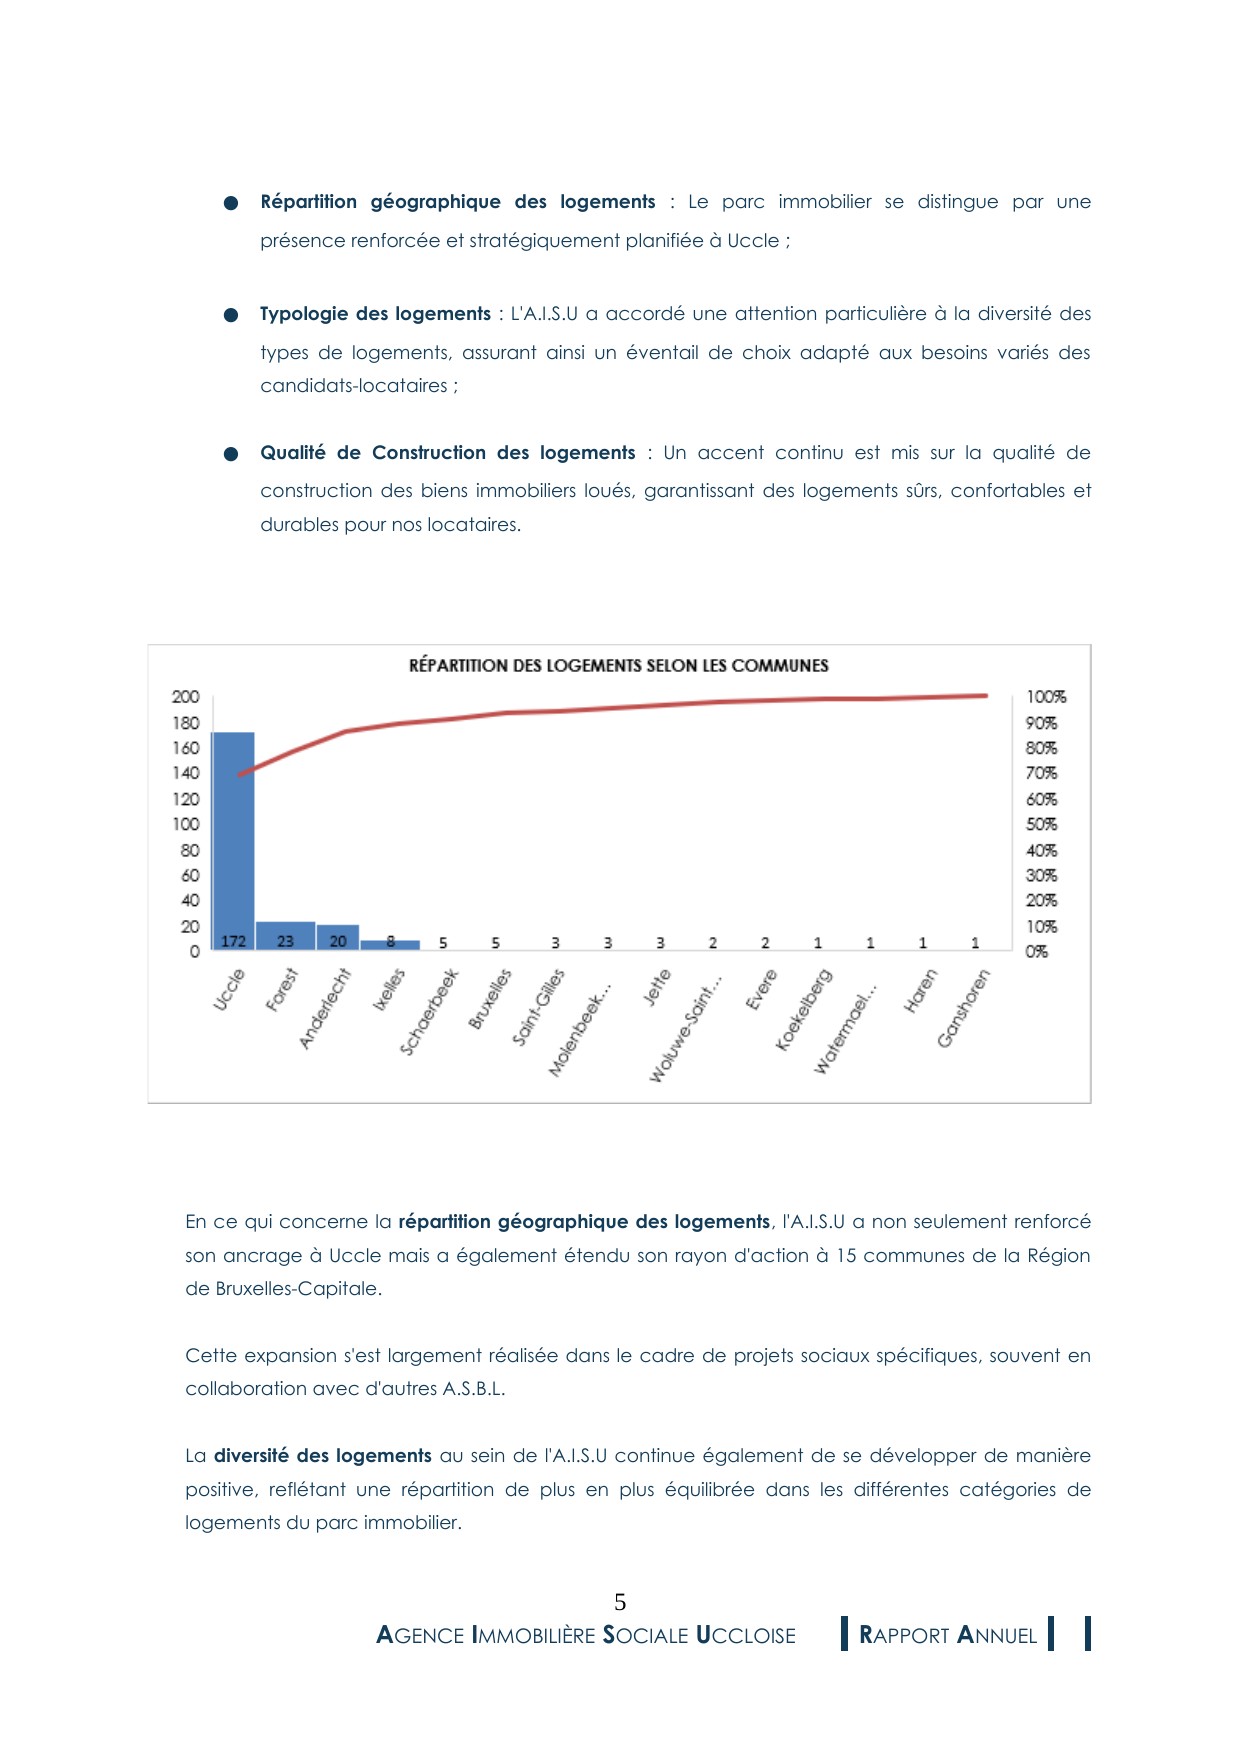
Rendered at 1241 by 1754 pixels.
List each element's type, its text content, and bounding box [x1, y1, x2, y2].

list Typologie des logements : L'A.I.S.U a accordé une attention particulière à la diversité des types de logements, assurant ainsi un éventail de choix adapté aux besoins variés des candidats-locataires ; [223, 293, 1093, 398]
list Répartition géographique des logements : Le parc immobilier se distingue par une présence renforcée et stratégiquement planifiée à Uccle ; [223, 181, 1093, 253]
list Qualité de Construction des logements : Un accent continu est mis sur la qualité de construction des biens immobiliers loués, garantissant des logements sûrs, confortables et durables pour nos locataires. [223, 432, 1093, 537]
text La diversité des logements au sein de l'A.I.S.U continue également de se développer de manière positive, reflétant une répartition de plus en plus équilibrée dans les différentes catégories de logements du parc immobilier. [185, 1442, 1093, 1535]
picture [147, 644, 1093, 1107]
text Cette expansion s'est largement réalisée dans le cadre de projets sociaux spécifiques, souvent en collaboration avec d'autres A.S.B.L. [185, 1341, 1093, 1402]
text En ce qui concerne la répartition géographique des logements, l'A.I.S.U a non seulement renforcé son ancrage à Uccle mais a également étendu son rayon d'action à 15 communes de la Région de Bruxelles-Capitale. [185, 1208, 1093, 1301]
